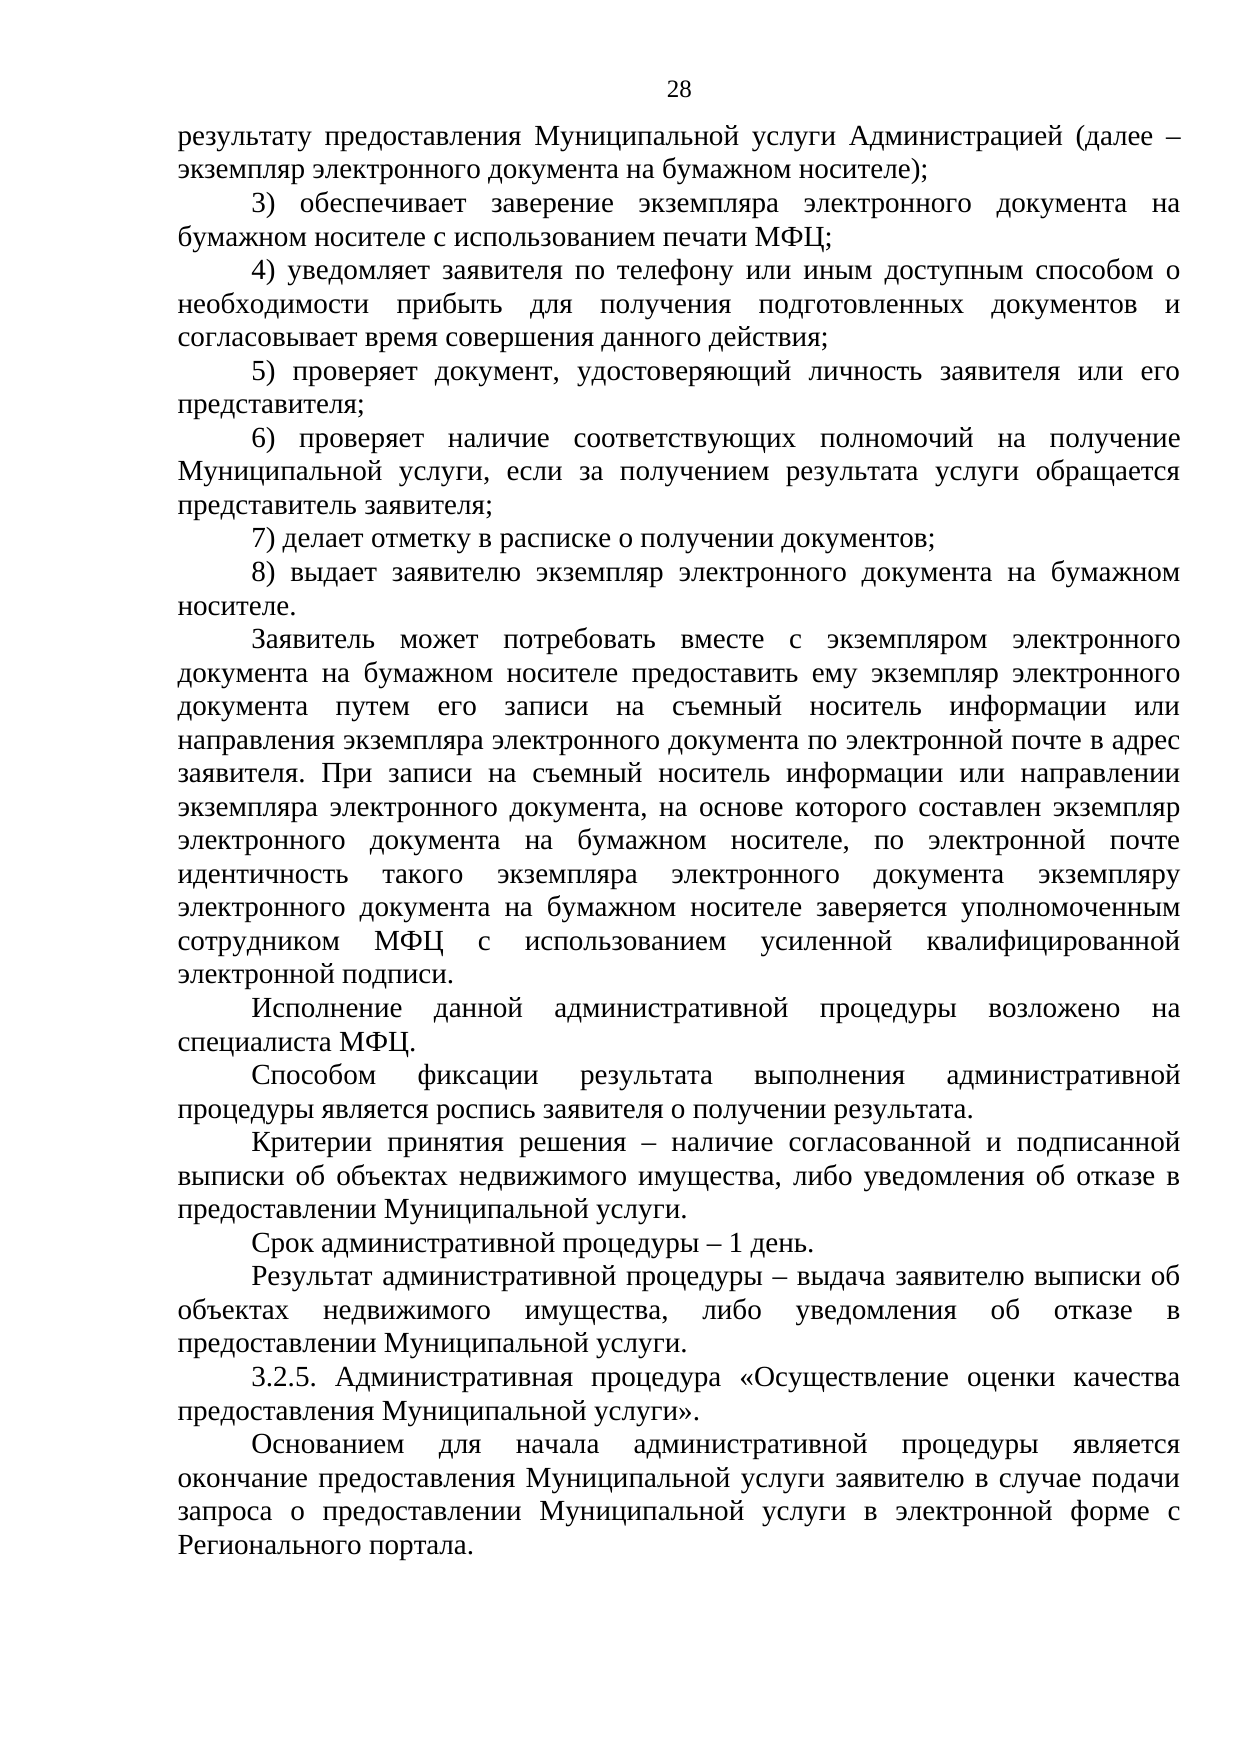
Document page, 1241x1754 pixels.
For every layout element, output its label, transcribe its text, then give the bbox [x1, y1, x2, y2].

text Основанием для начала административной процедуры является окончание предоставления Муниципальной услуги заявителю в случае подачи запроса о предоставлении Муниципальной услуги в электронной форме с Регионального портала. [177, 1426, 1181, 1560]
text 8) выдает заявителю экземпляр электронного документа на бумажном носителе. [177, 554, 1181, 621]
text Критерии принятия решения – наличие согласованной и подписанной выписки об объектах недвижимого имущества, либо уведомления об отказе в предоставлении Муниципальной услуги. [177, 1124, 1181, 1225]
text Результат административной процедуры – выдача заявителю выписки об объектах недвижимого имущества, либо уведомления об отказе в предоставлении Муниципальной услуги. [177, 1258, 1181, 1359]
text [177, 118, 1181, 185]
text 7) делает отметку в расписке о получении документов; [177, 521, 1181, 554]
text 3) обеспечивает заверение экземпляра электронного документа на бумажном носителе с использованием печати МФЦ; [177, 185, 1181, 252]
text Исполнение данной административной процедуры возложено на специалиста МФЦ. [177, 990, 1181, 1057]
text Срок административной процедуры – 1 день. [177, 1225, 1181, 1258]
text 6) проверяет наличие соответствующих полномочий на получение Муниципальной услуги, если за получением результата услуги обращается представитель заявителя; [177, 420, 1181, 521]
text 3.2.5. Административная процедура «Осуществление оценки качества предоставления Муниципальной услуги». [177, 1359, 1181, 1426]
text Способом фиксации результата выполнения административной процедуры является роспись заявителя о получении результата. [177, 1057, 1181, 1124]
text 5) проверяет документ, удостоверяющий личность заявителя или его представителя; [177, 353, 1181, 420]
text 4) уведомляет заявителя по телефону или иным доступным способом о необходимости прибыть для получения подготовленных документов и согласовывает время совершения данного действия; [177, 252, 1181, 353]
text Заявитель может потребовать вместе с экземпляром электронного документа на бумажном носителе предоставить ему экземпляр электронного документа путем его записи на съемный носитель информации или направления экземпляра электронного документа по электронной почте в адрес заявителя. При записи на съемный носитель информации или направлении экземпляра электронного документа, на основе которого составлен экземпляр электронного документа на бумажном носителе, по электронной почте идентичность такого экземпляра электронного документа экземпляру электронного документа на бумажном носителе заверяется уполномоченным сотрудником МФЦ с использованием усиленной квалифицированной электронной подписи. [177, 621, 1181, 990]
